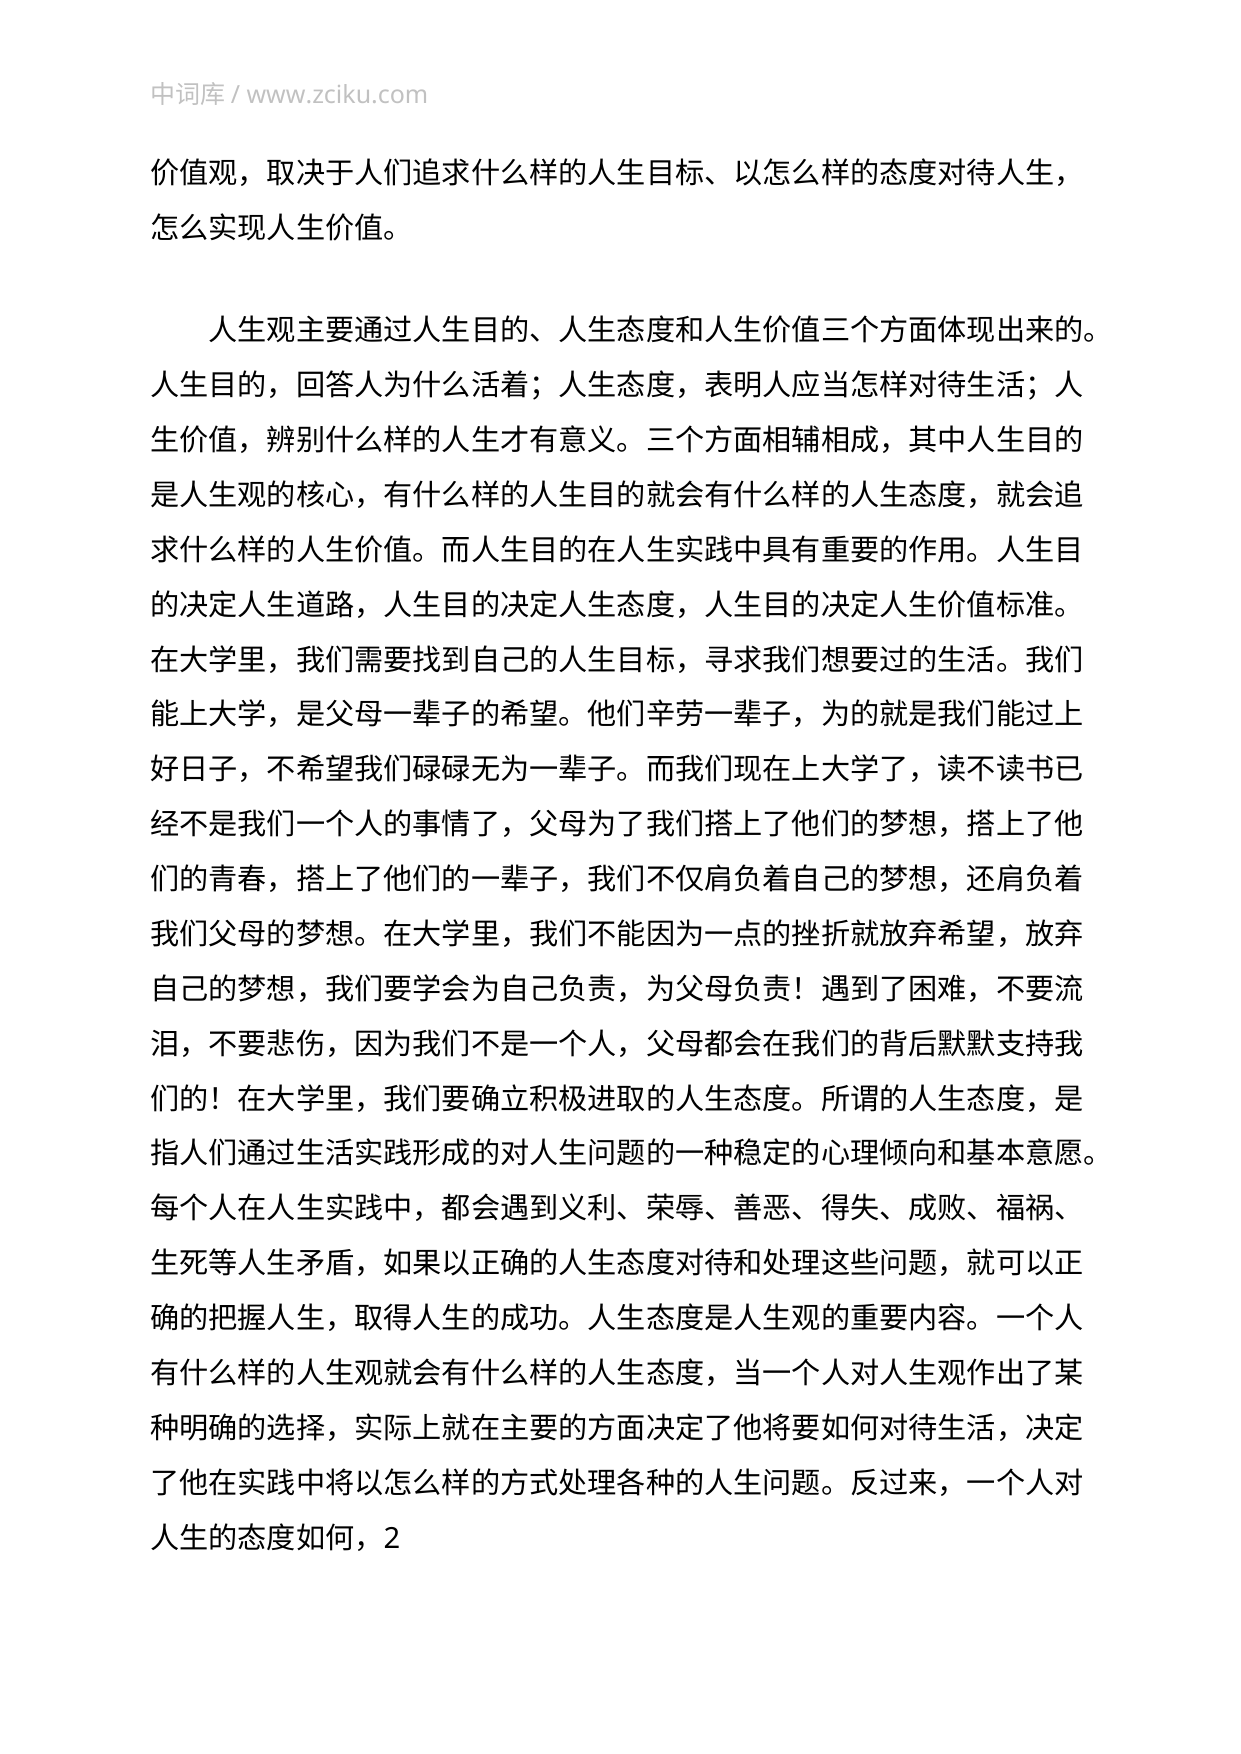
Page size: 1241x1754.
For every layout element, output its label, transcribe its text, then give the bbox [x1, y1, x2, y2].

text 人生观主要通过人生目的、人生态度和人生价值三个方面体现出来的。人生目的，回答人为什么活着；人生态度，表明人应当怎样对待生活；人生价值，辨别什么样的人生才有意义。三个方面相辅相成，其中人生目的是人生观的核心，有什么样的人生目的就会有什么样的人生态度，就会追求什么样的人生价值。而人生目的在人生实践中具有重要的作用。人生目的决定人生道路，人生目的决定人生态度，人生目的决定人生价值标准。在大学里，我们需要找到自己的人生目标，寻求我们想要过的生活。我们能上大学，是父母一辈子的希望。他们辛劳一辈子，为的就是我们能过上好日子，不希望我们碌碌无为一辈子。而我们现在上大学了，读不读书已经不是我们一个人的事情了，父母为了我们搭上了他们的梦想，搭上了他们的青春，搭上了他们的一辈子，我们不仅肩负着自己的梦想，还肩负着我们父母的梦想。在大学里，我们不能因为一点的挫折就放弃希望，放弃自己的梦想，我们要学会为自己负责，为父母负责！遇到了困难，不要流泪，不要悲伤，因为我们不是一个人，父母都会在我们的背后默默支持我们的！在大学里，我们要确立积极进取的人生态度。所谓的人生态度，是指人们通过生活实践形成的对人生问题的一种稳定的心理倾向和基本意愿。每个人在人生实践中，都会遇到义利、荣辱、善恶、得失、成败、福祸、生死等人生矛盾，如果以正确的人生态度对待和处理这些问题，就可以正确的把握人生，取得人生的成功。人生态度是人生观的重要内容。一个人有什么样的人生观就会有什么样的人生态度，当一个人对人生观作出了某种明确的选择，实际上就在主要的方面决定了他将要如何对待生活，决定了他在实践中将以怎么样的方式处理各种的人生问题。反过来，一个人对人生的态度如何，2 [150, 307, 1090, 1557]
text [150, 150, 1090, 247]
